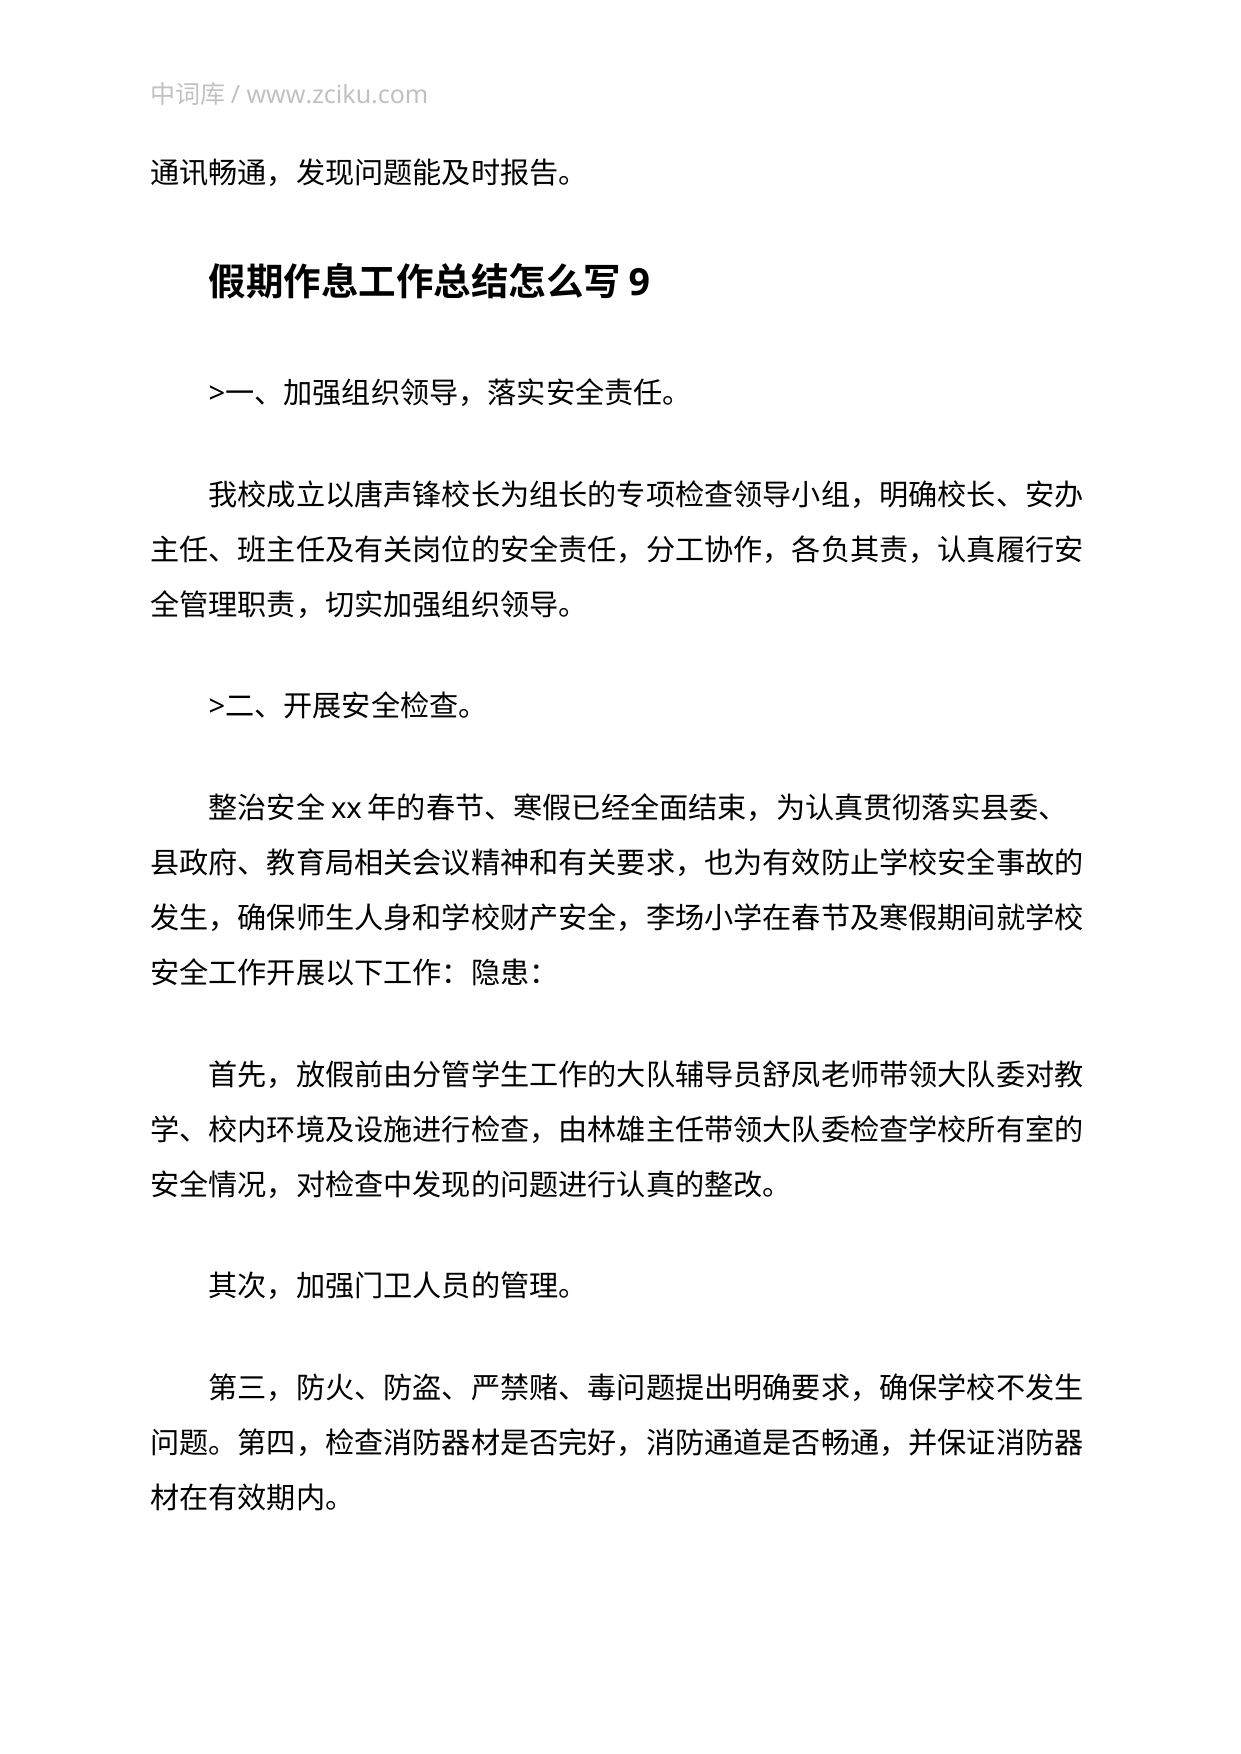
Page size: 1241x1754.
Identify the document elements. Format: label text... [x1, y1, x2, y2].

text >二、开展安全检查。 [150, 683, 1090, 725]
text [150, 150, 1090, 192]
text 第三，防火、防盗、严禁赌、毒问题提出明确要求，确保学校不发生问题。第四，检查消防器材是否完好，消防通道是否畅通，并保证消防器材在有效期内。 [150, 1365, 1090, 1517]
text 其次，加强门卫人员的管理。 [150, 1263, 1090, 1305]
text 我校成立以唐声锋校长为组长的专项检查领导小组，明确校长、安办主任、班主任及有关岗位的安全责任，分工协作，各负其责，认真履行安全管理职责，切实加强组织领导。 [150, 471, 1090, 623]
text 假期作息工作总结怎么写9 [150, 252, 1090, 306]
text 整治安全xx年的春节、寒假已经全面结束，为认真贯彻落实县委、县政府、教育局相关会议精神和有关要求，也为有效防止学校安全事故的发生，确保师生人身和学校财产安全，李场小学在春节及寒假期间就学校安全工作开展以下工作：隐患： [150, 785, 1090, 992]
text >一、加强组织领导，落实安全责任。 [150, 369, 1090, 412]
text 首先，放假前由分管学生工作的大队辅导员舒凤老师带领大队委对教学、校内环境及设施进行检查，由林雄主任带领大队委检查学校所有室的安全情况，对检查中发现的问题进行认真的整改。 [150, 1051, 1090, 1203]
